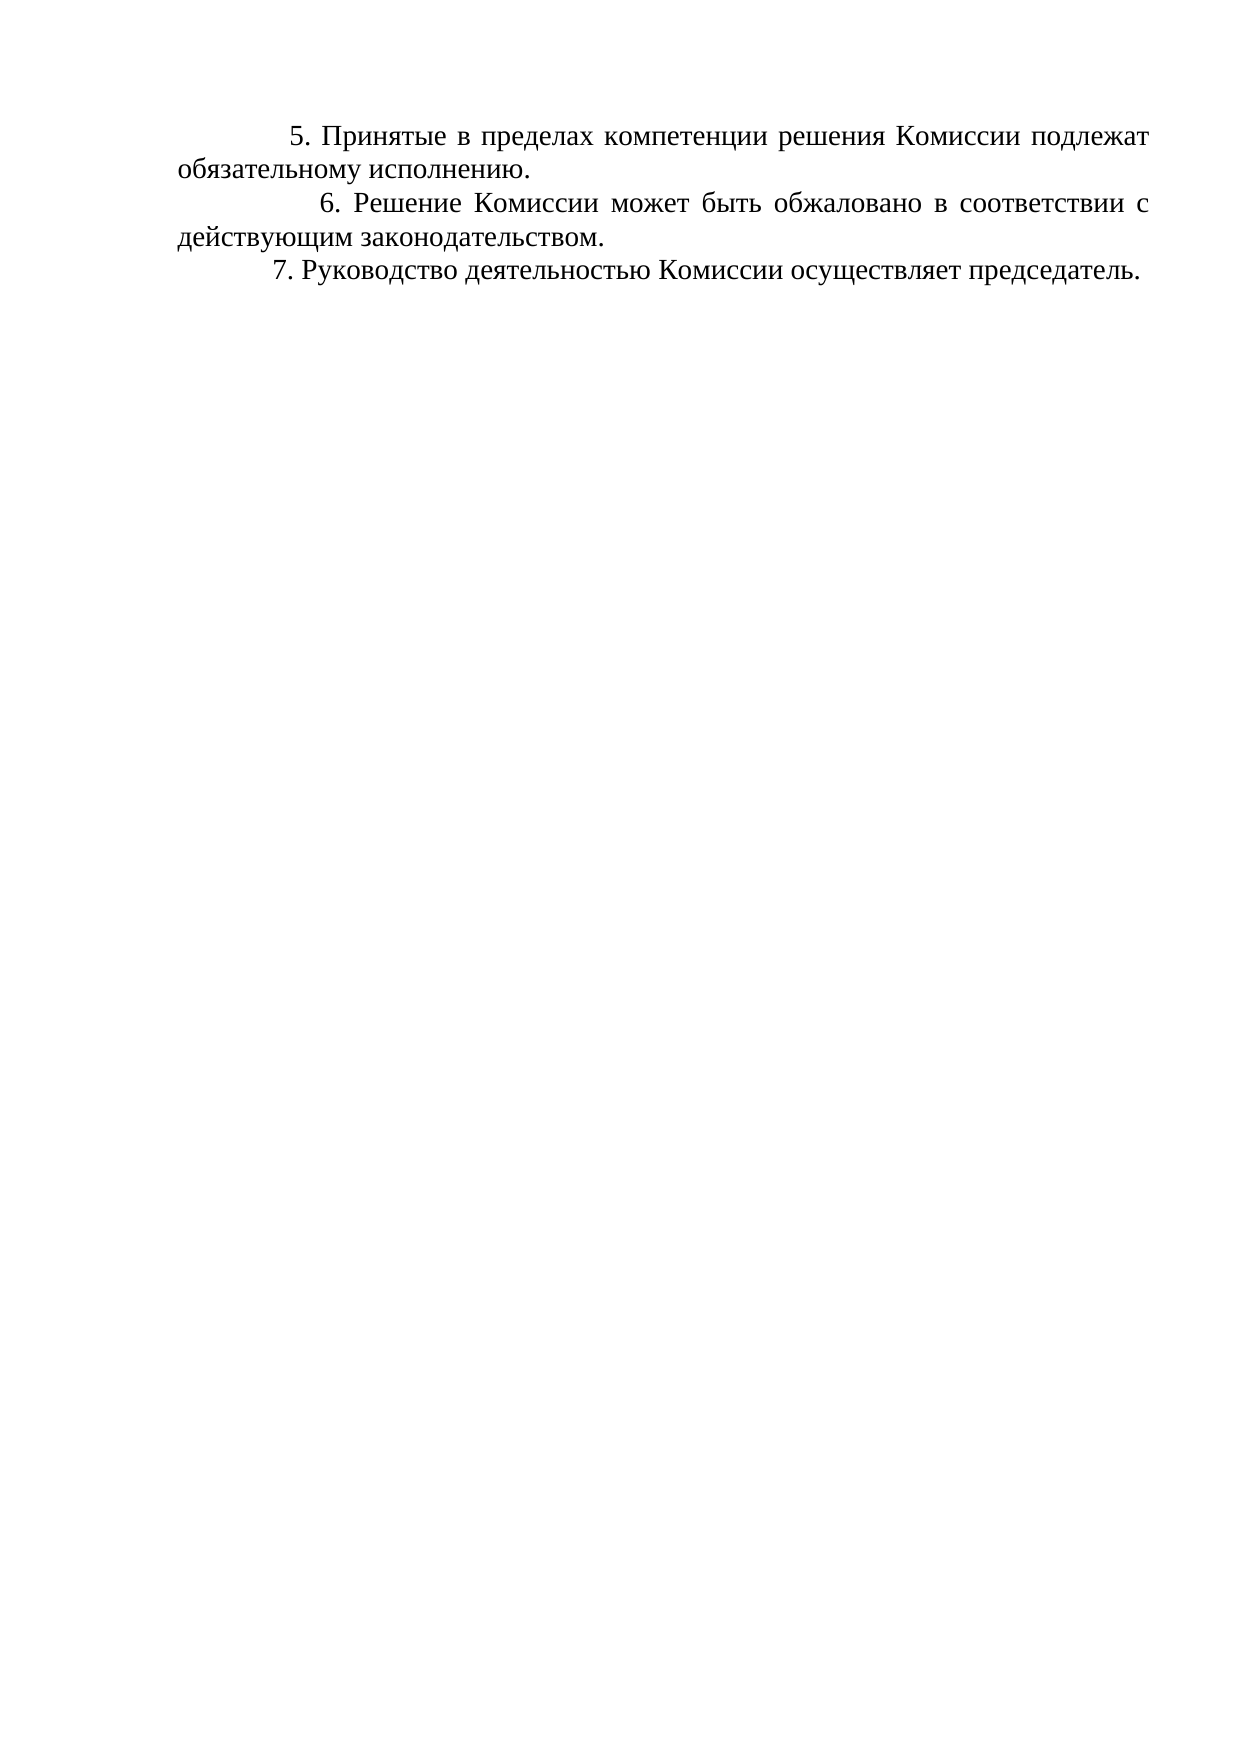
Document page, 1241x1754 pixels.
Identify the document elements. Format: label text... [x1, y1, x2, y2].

text 7. Руководство деятельностью Комиссии осуществляет председатель. [177, 252, 1152, 286]
text 5. Принятые в пределах компетенции решения Комиссии подлежат обязательному исполнению. [177, 118, 1152, 185]
text 6. Решение Комиссии может быть обжаловано в соответствии с действующим законодательством. [177, 185, 1152, 252]
